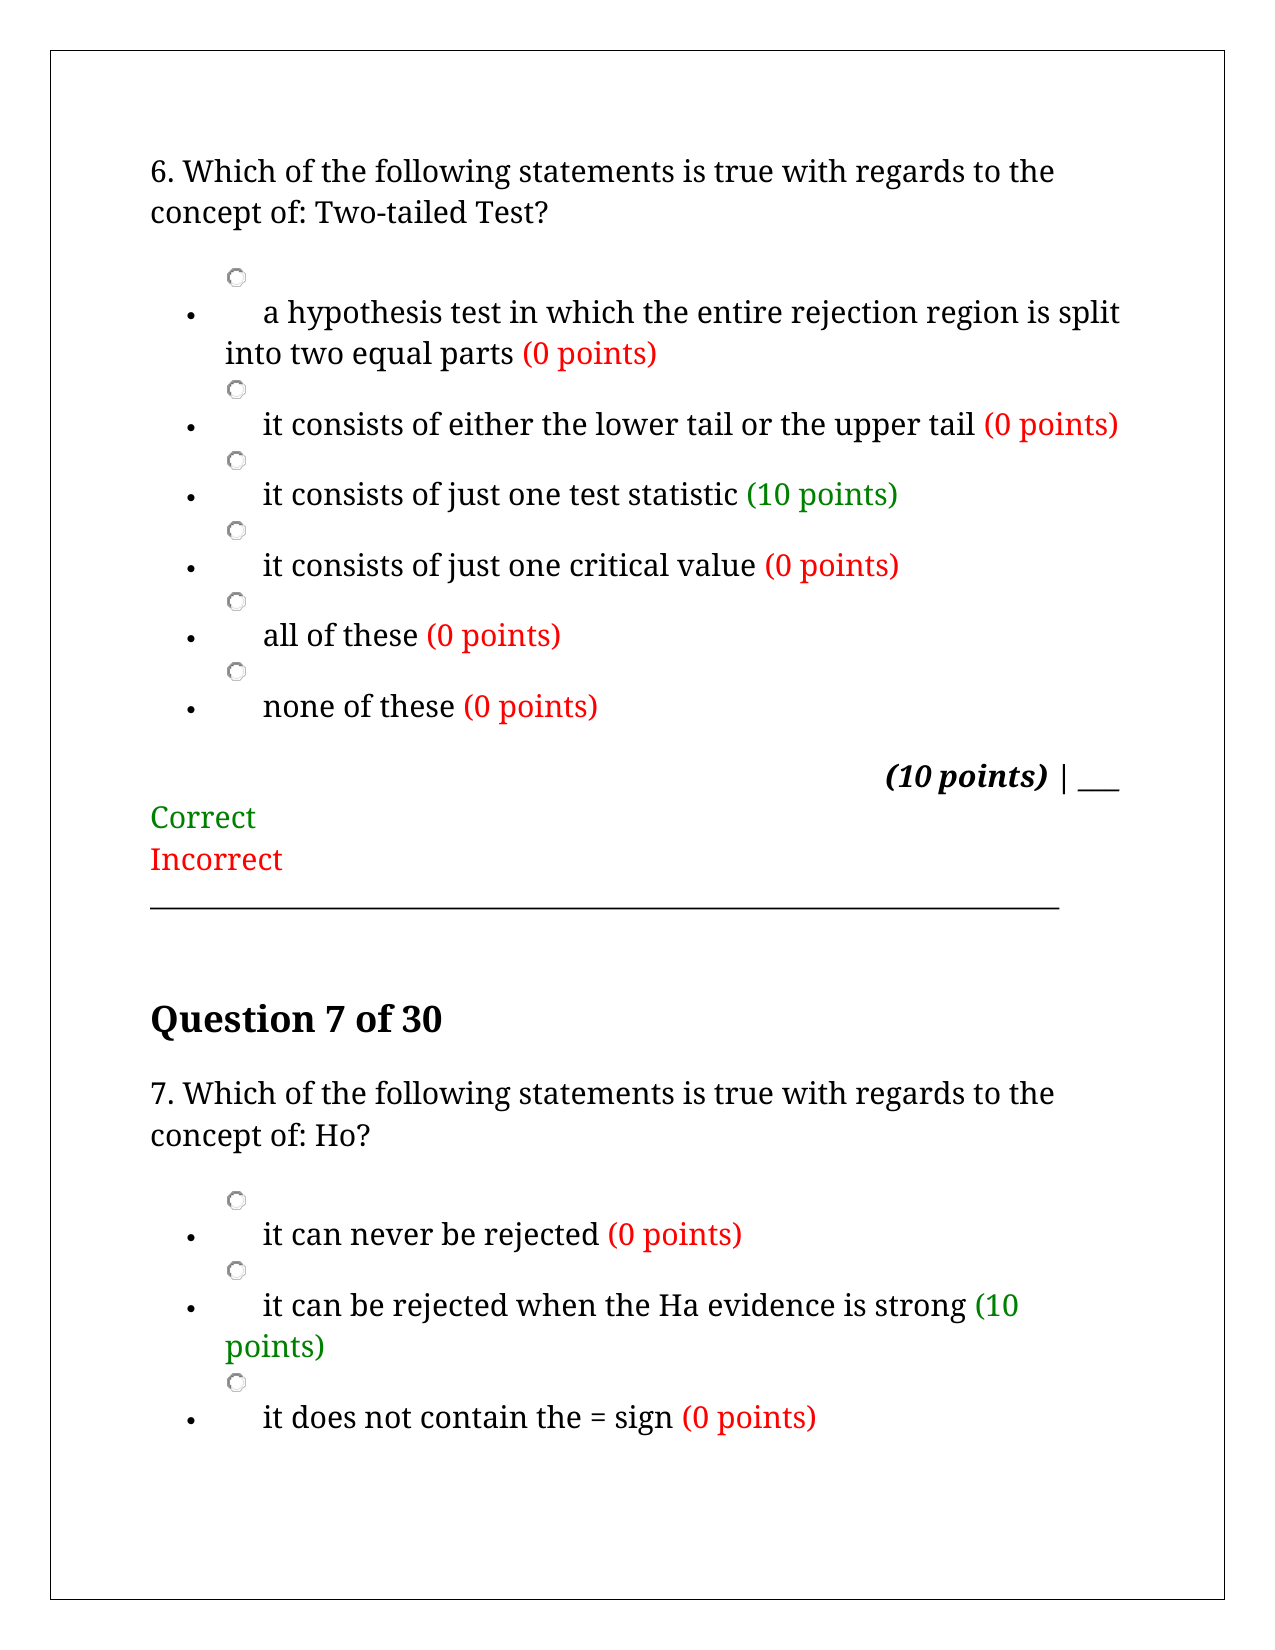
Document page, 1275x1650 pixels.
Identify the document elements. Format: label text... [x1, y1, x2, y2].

text Incorrect [150, 838, 1125, 879]
list all of these (0 points) [187, 585, 1125, 656]
text Correct [150, 797, 1125, 838]
text Question 7 of 30 [150, 994, 1125, 1043]
list it can never be rejected (0 points) [187, 1184, 1125, 1254]
list none of these (0 points) [187, 656, 1125, 726]
list it does not contain the = sign (0 points) [187, 1366, 1125, 1437]
list a hypothesis test in which the entire rejection region is split into two equal parts (0 points) [187, 261, 1125, 373]
list it consists of just one test statistic (10 points) [187, 444, 1125, 514]
list it consists of just one critical value (0 points) [187, 514, 1125, 585]
list it can be rejected when the Ha evidence is strong (10 points) [187, 1254, 1125, 1366]
text 6. Which of the following statements is true with regards to the concept of: Two-tailed Test? [150, 150, 1125, 232]
text (10 points) | ___ [150, 756, 1125, 797]
text 7. Which of the following statements is true with regards to the concept of: Ho? [150, 1072, 1125, 1155]
list it consists of either the lower tail or the upper tail (0 points) [187, 373, 1125, 444]
